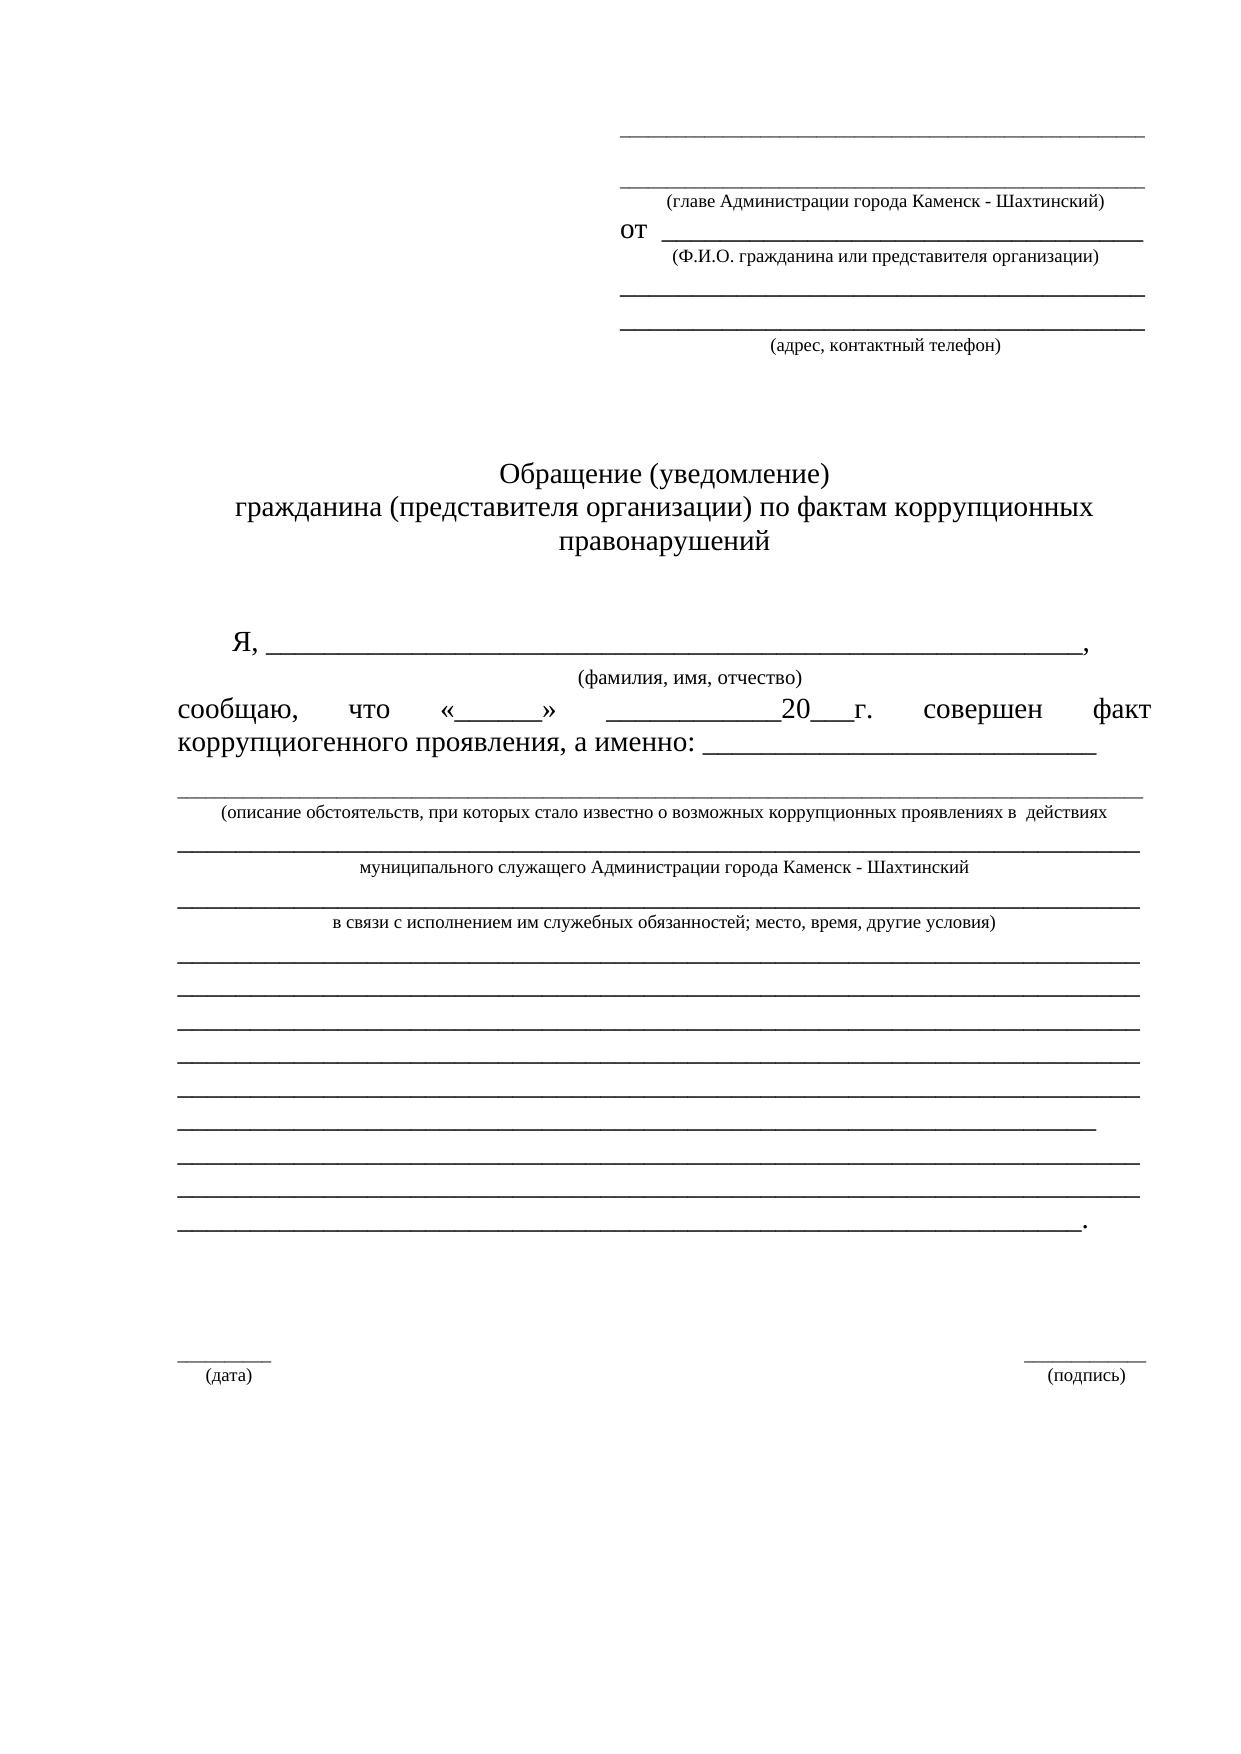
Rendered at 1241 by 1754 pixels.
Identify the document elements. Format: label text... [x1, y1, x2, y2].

text (главе Администрации города Каменск - Шахтинский) [620, 190, 1152, 212]
text муниципального служащего Администрации города Каменск - Шахтинский [177, 856, 1152, 878]
text (описание обстоятельств, при которых стало известно о возможных коррупционных проявлениях в действиях [177, 801, 1152, 822]
text __________________________________________________________________ [177, 878, 1152, 911]
text Я, ________________________________________________________, (фамилия, имя, отчество) [177, 624, 1152, 691]
text __________________________________________________________________ [177, 822, 1152, 856]
text ________________________________________________________ [620, 168, 1152, 190]
text (Ф.И.О. гражданина или представителя организации) [620, 245, 1152, 267]
text в связи с исполнением им служебных обязанностей; место, время, другие условия) [177, 911, 1152, 933]
text ____________________________________ [620, 267, 1152, 300]
text _________________________________________________________________________________________________________________________________________________________________________________________________________________________________________________________________________________________________________________________________________________________________________________________________________ __________________________________________________________________________________________________________________________________________________________________________________________________. [177, 933, 1152, 1234]
text гражданина (представителя организации) по фактам коррупционных правонарушений [177, 489, 1152, 557]
text _______________________________________________________________________________________________________ [177, 779, 1152, 801]
text сообщаю, что «______» ____________20___г. совершен факт коррупциогенного проявления, а именно: ___________________________ [177, 691, 1152, 758]
text Обращение (уведомление) [177, 456, 1152, 489]
text (дата) (подпись) [177, 1364, 1152, 1386]
text ____________________________________ [620, 300, 1152, 334]
text (адрес, контактный телефон) [620, 334, 1152, 355]
text ________________________________________________________ [620, 118, 1152, 168]
text __________ _____________ [177, 1342, 1152, 1364]
text от _________________________________ [620, 212, 1152, 245]
